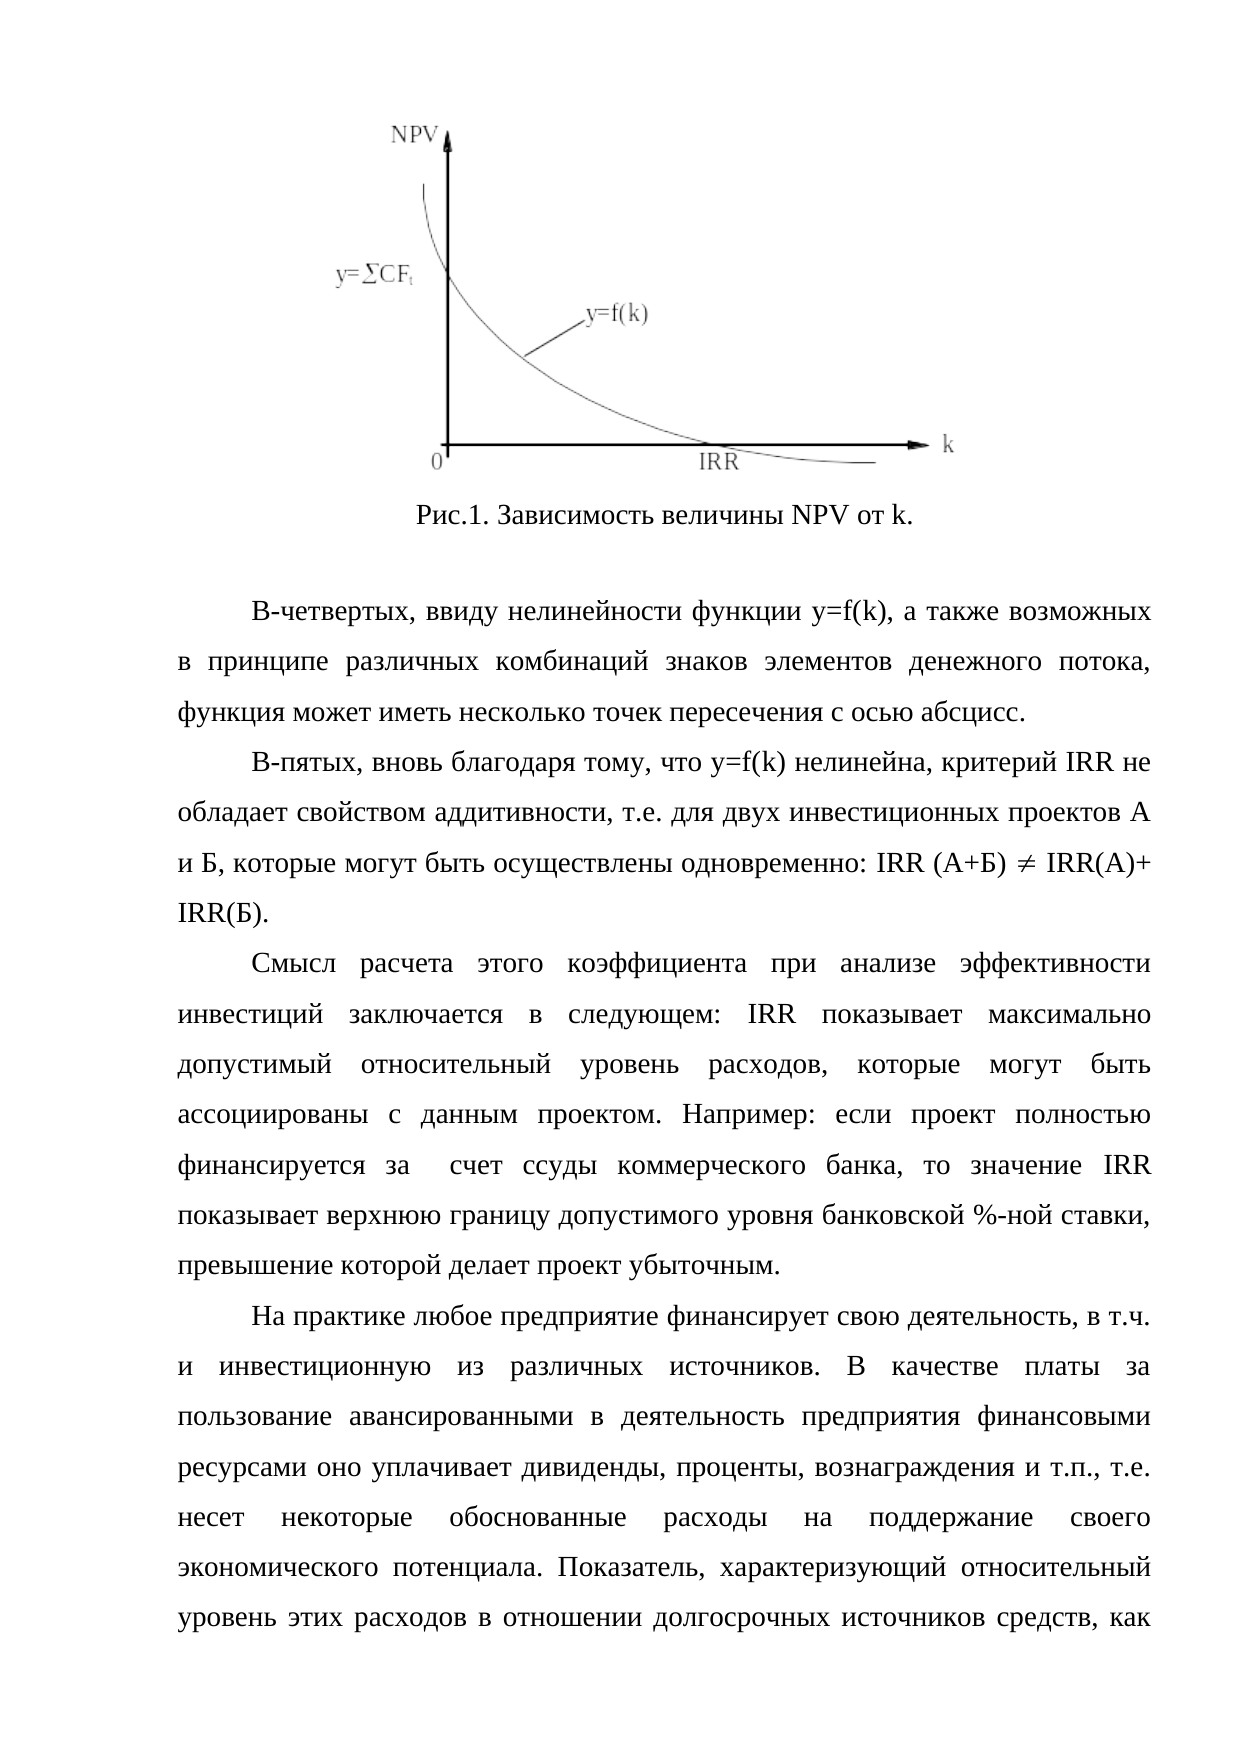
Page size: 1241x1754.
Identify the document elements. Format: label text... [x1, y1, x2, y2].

text В-пятых, вновь благодаря тому, что y=f(k) нелинейна, критерий IRR не обладает свойством аддитивности, т.е. для двух инвестиционных проектов А и Б, которые могут быть осуществлены одновременно: IRR (А+Б) IRR(A)+ IRR(Б). [177, 744, 1152, 929]
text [177, 1298, 1152, 1633]
text Рис.1. Зависимость величины NPV от k. [177, 497, 1152, 531]
text Cмысл расчета этого коэффициента при анализе эффективности инвестиций заключается в следующем: IRR показывает максимально допустимый относительный уровень расходов, которые могут быть ассоциированы с данным проектом. Например: если проект полностью финансируется за счет ссуды коммерческого банка, то значение IRR показывает верхнюю границу допустимого уровня банковской %-ной ставки, превышение которой делает проект убыточным. [177, 946, 1152, 1281]
text В-четвертых, ввиду нелинейности функции y=f(k), а также возможных в принципе различных комбинаций знаков элементов денежного потока, функция может иметь несколько точек пересечения с осью абсцисс. [177, 593, 1152, 727]
